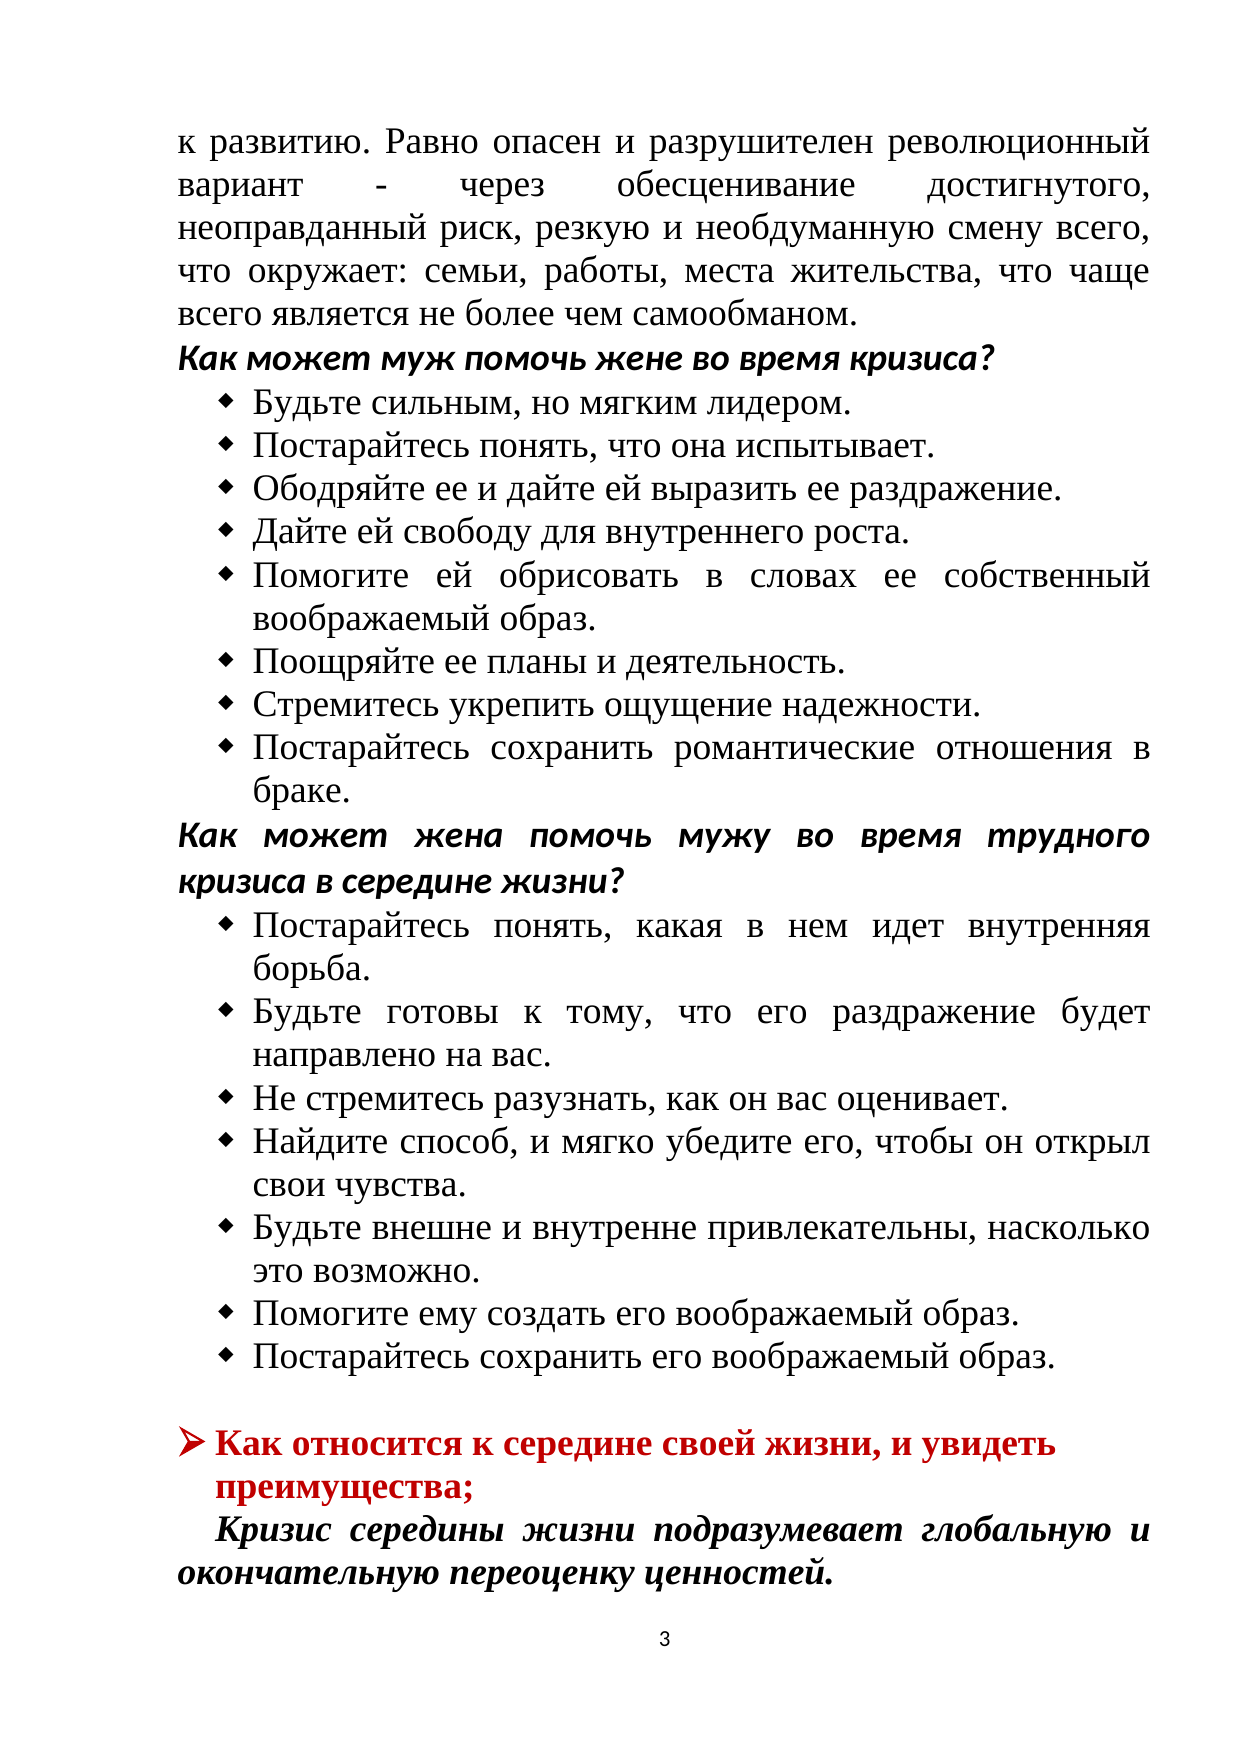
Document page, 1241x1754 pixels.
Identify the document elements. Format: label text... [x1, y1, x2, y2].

text Как может жена помочь мужу во время трудного кризиса в середине жизни? [177, 811, 1152, 902]
text Как может муж помочь жене во время кризиса? [177, 334, 1152, 379]
list Постарайтесь сохранить романтические отношения в браке. [215, 724, 1152, 811]
list Дайте ей свободу для внутреннего роста. [215, 509, 1152, 552]
list Ободряйте ее и дайте ей выразить ее раздражение. [215, 466, 1152, 509]
list Будьте внешне и внутренне привлекательны, насколько это возможно. [215, 1204, 1152, 1291]
list Будьте сильным, но мягким лидером. [215, 379, 1152, 423]
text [177, 118, 1152, 334]
list Найдите способ, и мягко убедите его, чтобы он открыл свои чувства. [215, 1118, 1152, 1204]
list Постарайтесь понять, какая в нем идет внутренняя борьба. [215, 902, 1152, 989]
list Помогите ей обрисовать в словах ее собственный воображаемый образ. [215, 552, 1152, 638]
list Поощряйте ее планы и деятельность. [215, 638, 1152, 681]
list Стремитесь укрепить ощущение надежности. [215, 681, 1152, 724]
list Постарайтесь сохранить его воображаемый образ. [215, 1334, 1152, 1377]
list Помогите ему создать его воображаемый образ. [215, 1291, 1152, 1334]
list Постарайтесь понять, что она испытывает. [215, 423, 1152, 466]
list Будьте готовы к тому, что его раздражение будет направлено на вас. [215, 989, 1152, 1075]
list Как относится к середине своей жизни, и увидеть преимущества; [177, 1420, 1152, 1506]
list Не стремитесь разузнать, как он вас оценивает. [215, 1075, 1152, 1118]
text Кризис середины жизни подразумевает глобальную и окончательную переоценку ценностей. [177, 1506, 1152, 1592]
